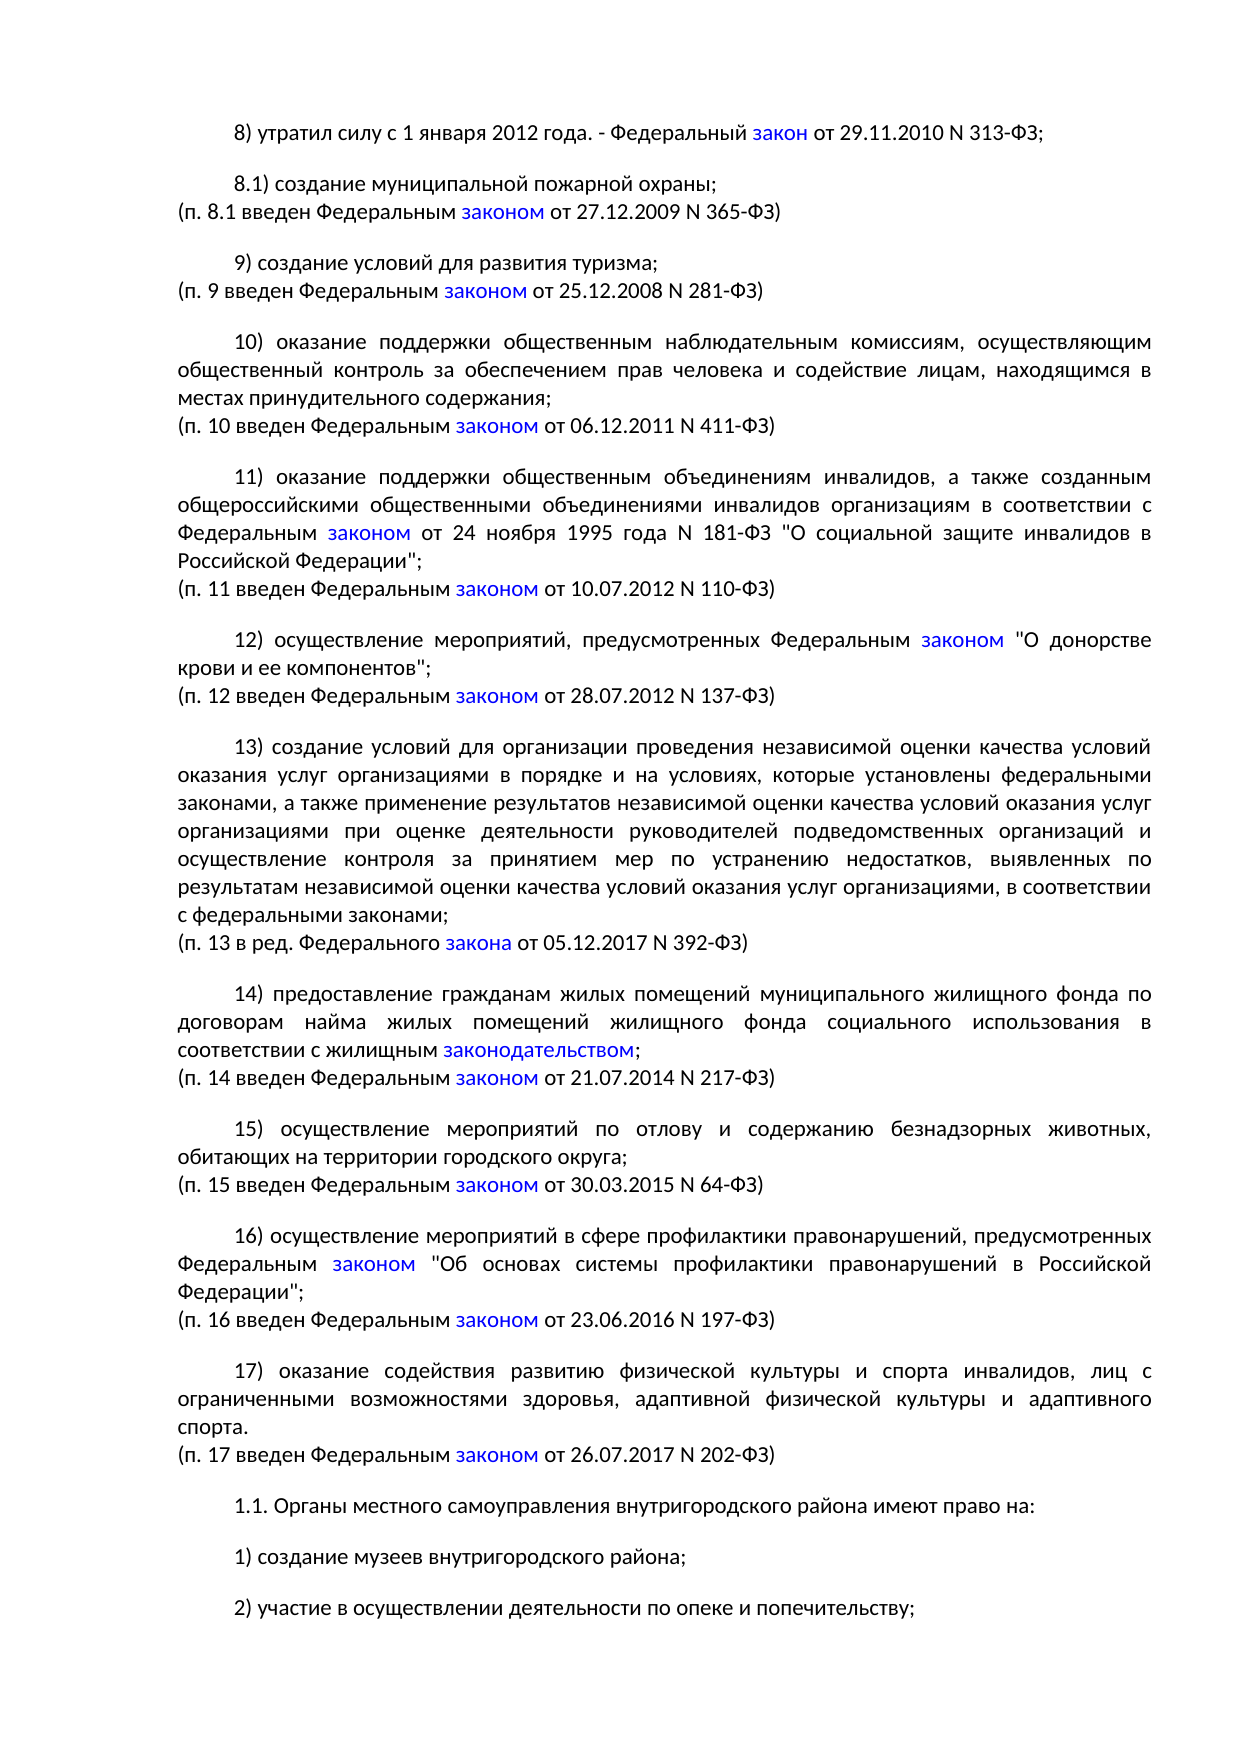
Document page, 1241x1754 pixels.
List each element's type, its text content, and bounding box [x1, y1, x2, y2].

text (п. 12 введен Федеральным законом от 28.07.2012 N 137-ФЗ) [177, 681, 1152, 709]
text 2) участие в осуществлении деятельности по опеке и попечительству; [177, 1593, 1152, 1621]
text (п. 11 введен Федеральным законом от 10.07.2012 N 110-ФЗ) [177, 574, 1152, 602]
text 11) оказание поддержки общественным объединениям инвалидов, а также созданным общероссийскими общественными объединениями инвалидов организациям в соответствии с Федеральным законом от 24 ноября 1995 года N 181-ФЗ "О социальной защите инвалидов в Российской Федерации"; [177, 462, 1152, 574]
text (п. 9 введен Федеральным законом от 25.12.2008 N 281-ФЗ) [177, 276, 1152, 304]
text 8) утратил силу с 1 января 2012 года. - Федеральный закон от 29.11.2010 N 313-ФЗ; [177, 118, 1152, 146]
text 12) осуществление мероприятий, предусмотренных Федеральным законом "О донорстве крови и ее компонентов"; [177, 625, 1152, 681]
text (п. 14 введен Федеральным законом от 21.07.2014 N 217-ФЗ) [177, 1063, 1152, 1091]
text (п. 13 в ред. Федерального закона от 05.12.2017 N 392-ФЗ) [177, 928, 1152, 956]
text (п. 15 введен Федеральным законом от 30.03.2015 N 64-ФЗ) [177, 1170, 1152, 1198]
text (п. 16 введен Федеральным законом от 23.06.2016 N 197-ФЗ) [177, 1305, 1152, 1333]
text (п. 17 введен Федеральным законом от 26.07.2017 N 202-ФЗ) [177, 1440, 1152, 1468]
text 9) создание условий для развития туризма; [177, 248, 1152, 276]
text 14) предоставление гражданам жилых помещений муниципального жилищного фонда по договорам найма жилых помещений жилищного фонда социального использования в соответствии с жилищным законодательством; [177, 979, 1152, 1063]
text 1) создание музеев внутригородского района; [177, 1542, 1152, 1570]
text 1.1. Органы местного самоуправления внутригородского района имеют право на: [177, 1491, 1152, 1519]
text 16) осуществление мероприятий в сфере профилактики правонарушений, предусмотренных Федеральным законом "Об основах системы профилактики правонарушений в Российской Федерации"; [177, 1221, 1152, 1305]
text 15) осуществление мероприятий по отлову и содержанию безнадзорных животных, обитающих на территории городского округа; [177, 1114, 1152, 1170]
text 17) оказание содействия развитию физической культуры и спорта инвалидов, лиц с ограниченными возможностями здоровья, адаптивной физической культуры и адаптивного спорта. [177, 1356, 1152, 1440]
text 13) создание условий для организации проведения независимой оценки качества условий оказания услуг организациями в порядке и на условиях, которые установлены федеральными законами, а также применение результатов независимой оценки качества условий оказания услуг организациями при оценке деятельности руководителей подведомственных организаций и осуществление контроля за принятием мер по устранению недостатков, выявленных по результатам независимой оценки качества условий оказания услуг организациями, в соответствии с федеральными законами; [177, 732, 1152, 928]
text 8.1) создание муниципальной пожарной охраны; [177, 169, 1152, 197]
text (п. 10 введен Федеральным законом от 06.12.2011 N 411-ФЗ) [177, 411, 1152, 439]
text 10) оказание поддержки общественным наблюдательным комиссиям, осуществляющим общественный контроль за обеспечением прав человека и содействие лицам, находящимся в местах принудительного содержания; [177, 327, 1152, 411]
text (п. 8.1 введен Федеральным законом от 27.12.2009 N 365-ФЗ) [177, 197, 1152, 225]
